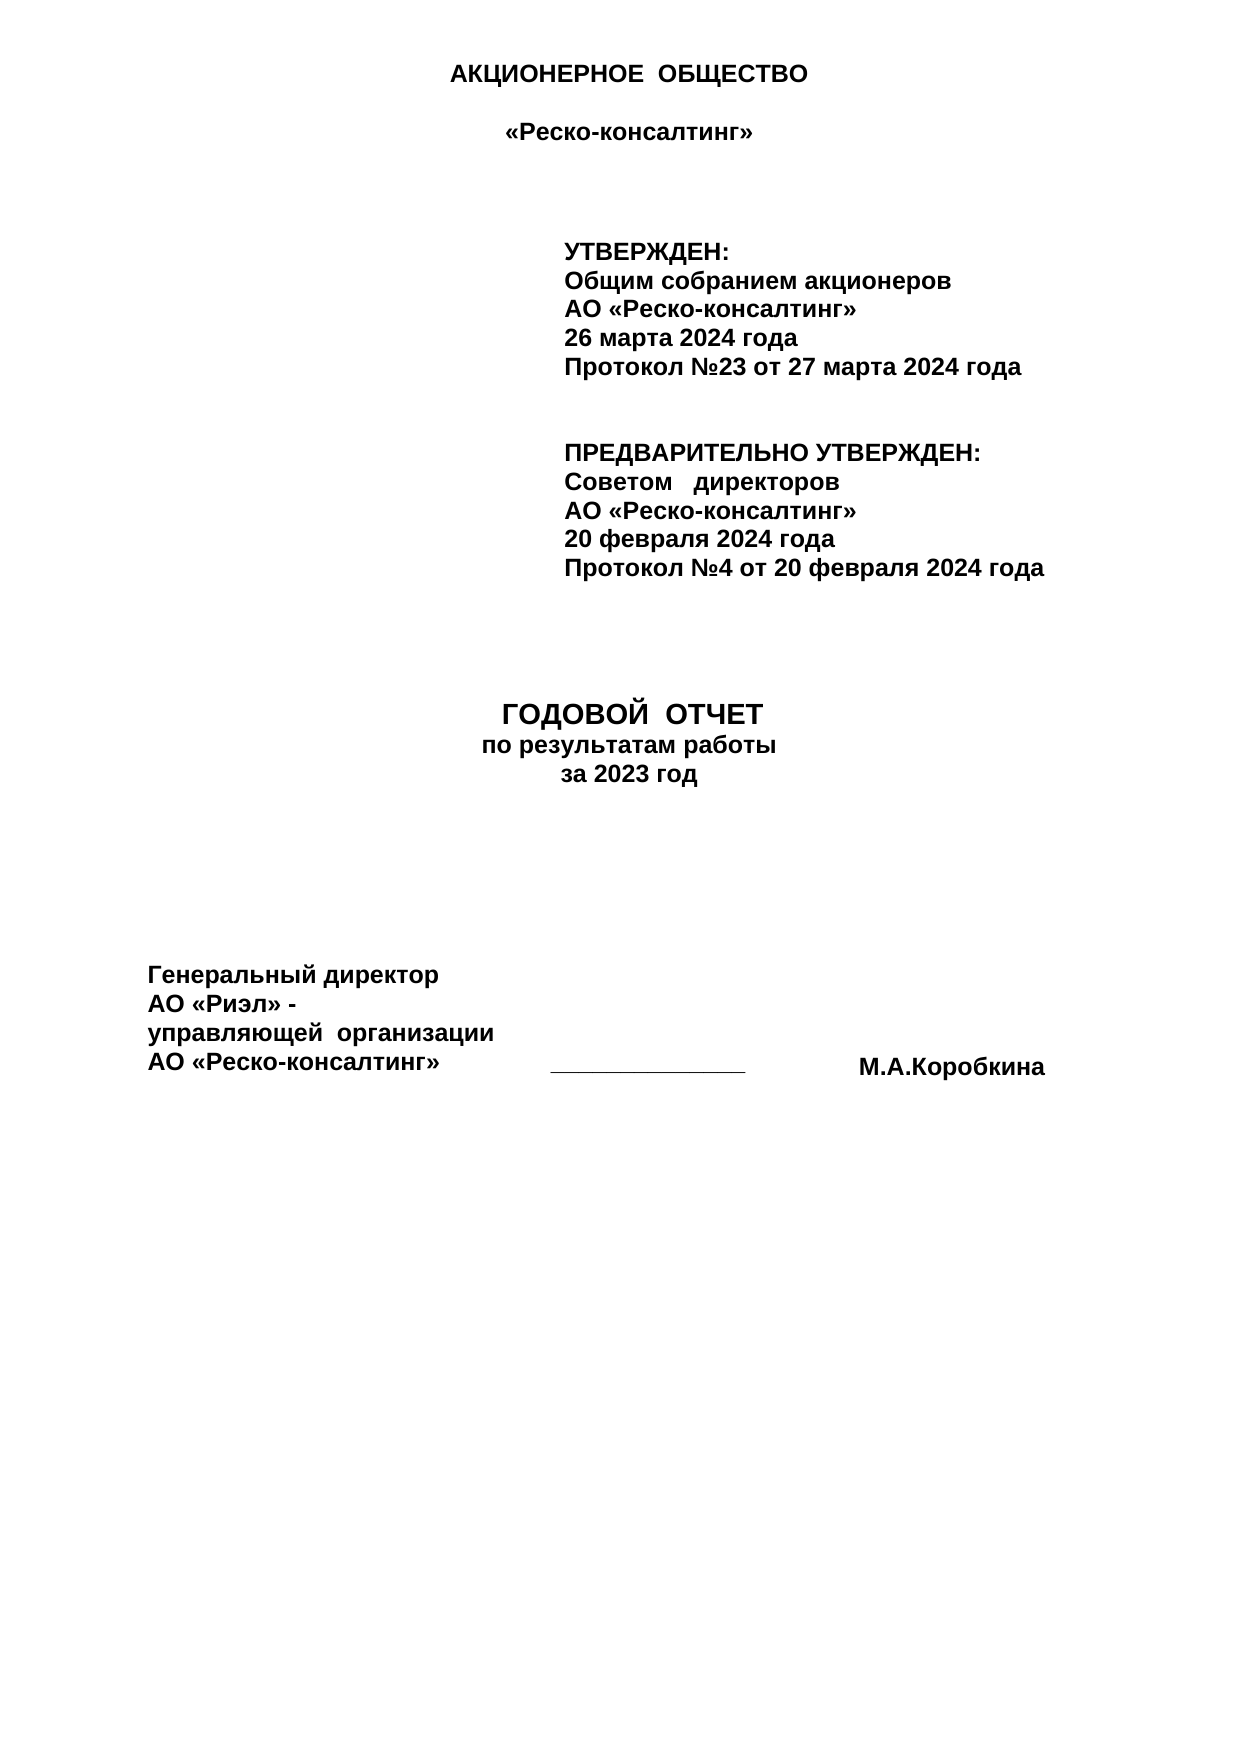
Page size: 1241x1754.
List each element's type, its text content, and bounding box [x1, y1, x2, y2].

subtitle АКЦИОНЕРНОЕ ОБЩЕСТВО [92, 59, 1166, 88]
text Протокол №23 от 27 марта 2024 года [92, 352, 1166, 381]
text УТВЕРЖДЕН: [92, 237, 1166, 266]
subtitle «Реско-консалтинг» [92, 117, 1166, 145]
table_header Генеральный директор АО «Риэл» - управляющей организации АО «Реско-консалтинг» ______________ [136, 960, 815, 1081]
text Общим собранием акционеров [92, 266, 1166, 294]
text АО «Реско-консалтинг» [92, 496, 1166, 524]
text АО «Реско-консалтинг» [92, 294, 1166, 323]
text за 2023 год [92, 759, 1166, 788]
text Протокол №4 от 20 февраля 2024 года [92, 553, 1166, 582]
text ГОДОВОЙ ОТЧЕТ [92, 697, 1166, 730]
text 20 февраля 2024 года [92, 524, 1166, 553]
text Советом директоров [92, 467, 1166, 496]
text 26 марта 2024 года [92, 323, 1166, 352]
table_header М.А.Коробкина [815, 960, 1082, 1081]
text ПРЕДВАРИТЕЛЬНО УТВЕРЖДЕН: [92, 438, 1166, 467]
text по результатам работы [92, 730, 1166, 759]
